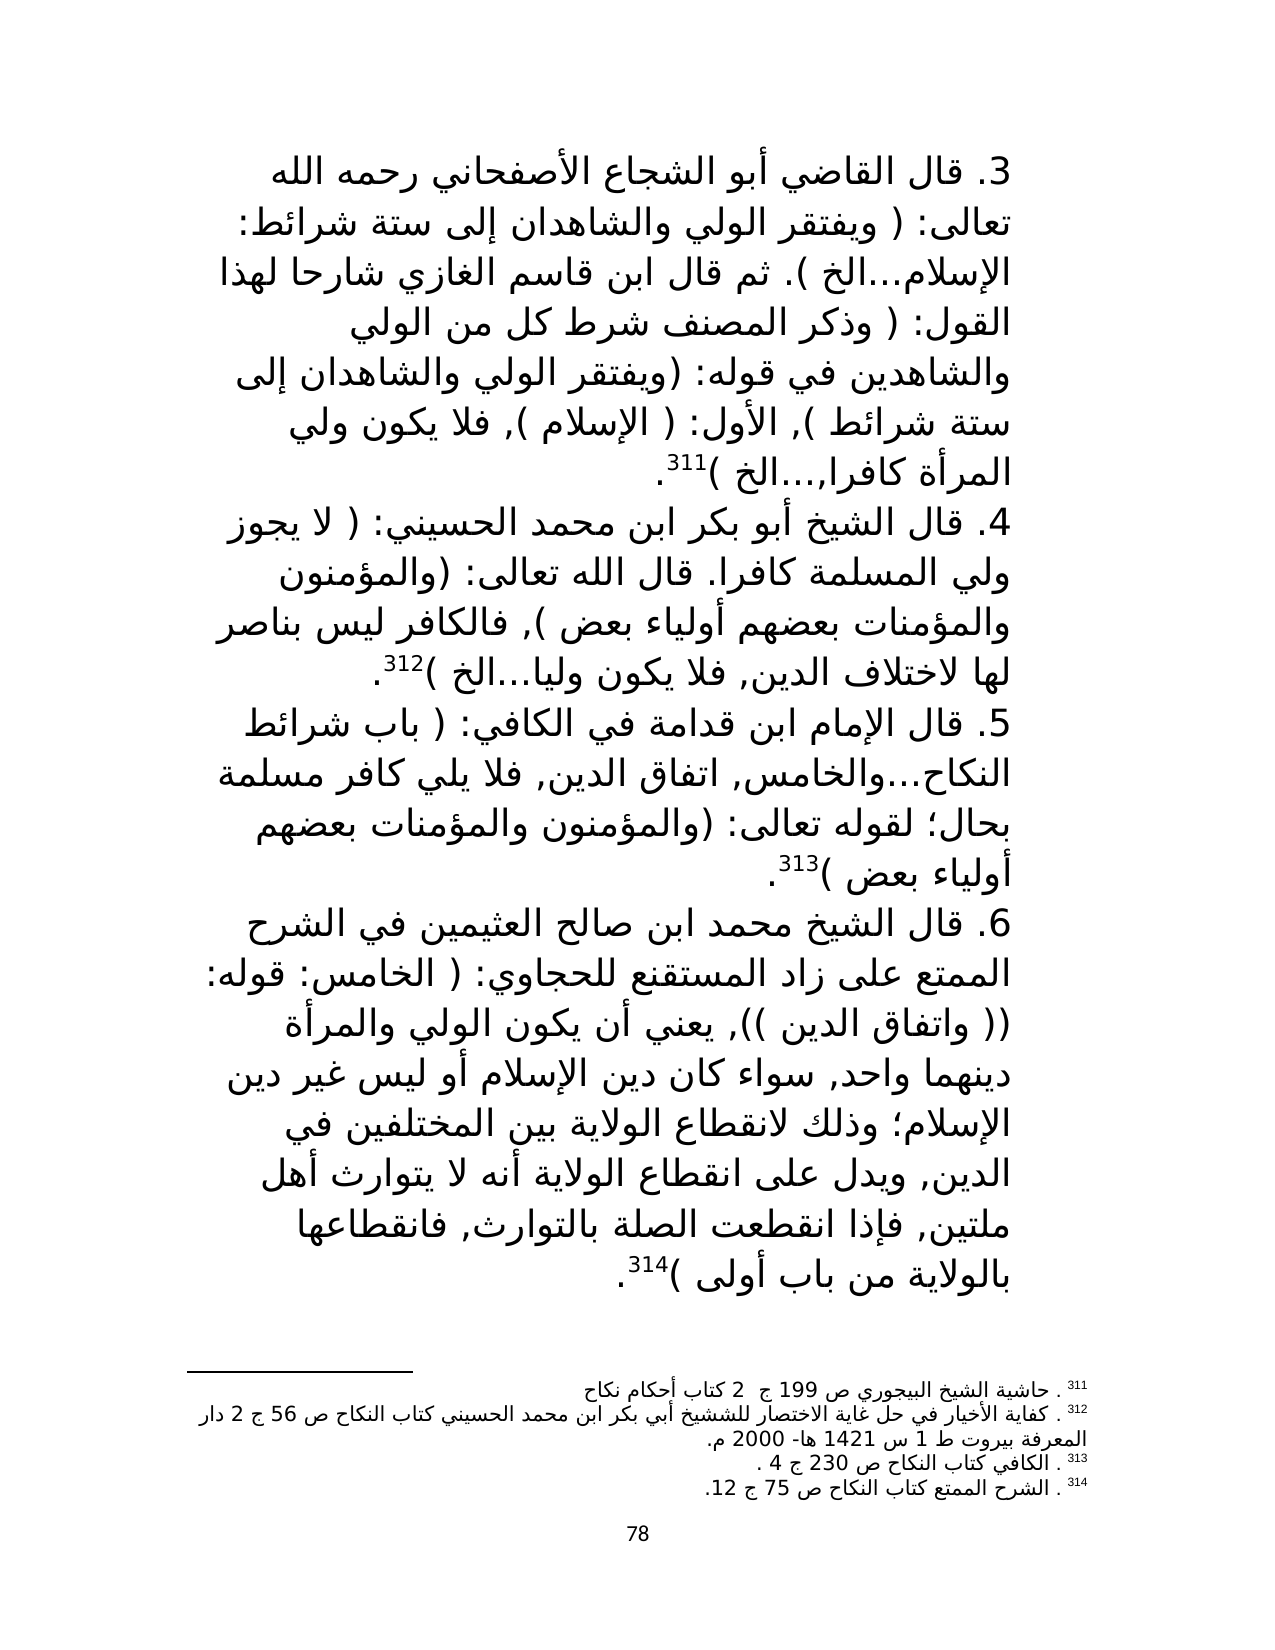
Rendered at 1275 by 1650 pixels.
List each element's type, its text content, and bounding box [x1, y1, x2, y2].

list 6. قال الشيخ محمد ابن صالح العثيمين في الشرح الممتع على زاد المستقنع للحجاوي: ( الخامس: قوله: (( واتفاق الدين )), يعني أن يكون الولي والمرأة دينهما واحد, سواء كان دين الإسلام أو ليس غير دين الإسلام؛ وذلك لانقطاع الولاية بين المختلفين في الدين, ويدل على انقطاع الولاية أنه لا يتوارث أهل ملتين, فإذا انقطعت الصلة بالتوارث, فانقطاعها بالولاية من باب أولى ). [187, 902, 1012, 1296]
list 3. قال القاضي أبو الشجاع الأصفحاني رحمه الله تعالى: ( ويفتقر الولي والشاهدان إلى ستة شرائط: الإسلام...الخ ). ثم قال ابن قاسم الغازي شارحا لهذا القول: ( وذكر المصنف شرط كل من الولي والشاهدين في قوله: (ويفتقر الولي والشاهدان إلى ستة شرائط ), الأول: ( الإسلام ), فلا يكون ولي المرأة كافرا,...الخ ). [187, 150, 1012, 494]
list 5. قال الإمام ابن قدامة في الكافي: ( باب شرائط النكاح...والخامس, اتفاق الدين, فلا يلي كافر مسلمة بحال؛ لقوله تعالى: (والمؤمنون والمؤمنات بعضهم أولياء بعض ). [187, 701, 1012, 895]
list 4. قال الشيخ أبو بكر ابن محمد الحسيني: ( لا يجوز ولي المسلمة كافرا. قال الله تعالى: (والمؤمنون والمؤمنات بعضهم أولياء بعض ), فالكافر ليس بناصر لها لاختلاف الدين, فلا يكون وليا...الخ ). [187, 501, 1012, 695]
